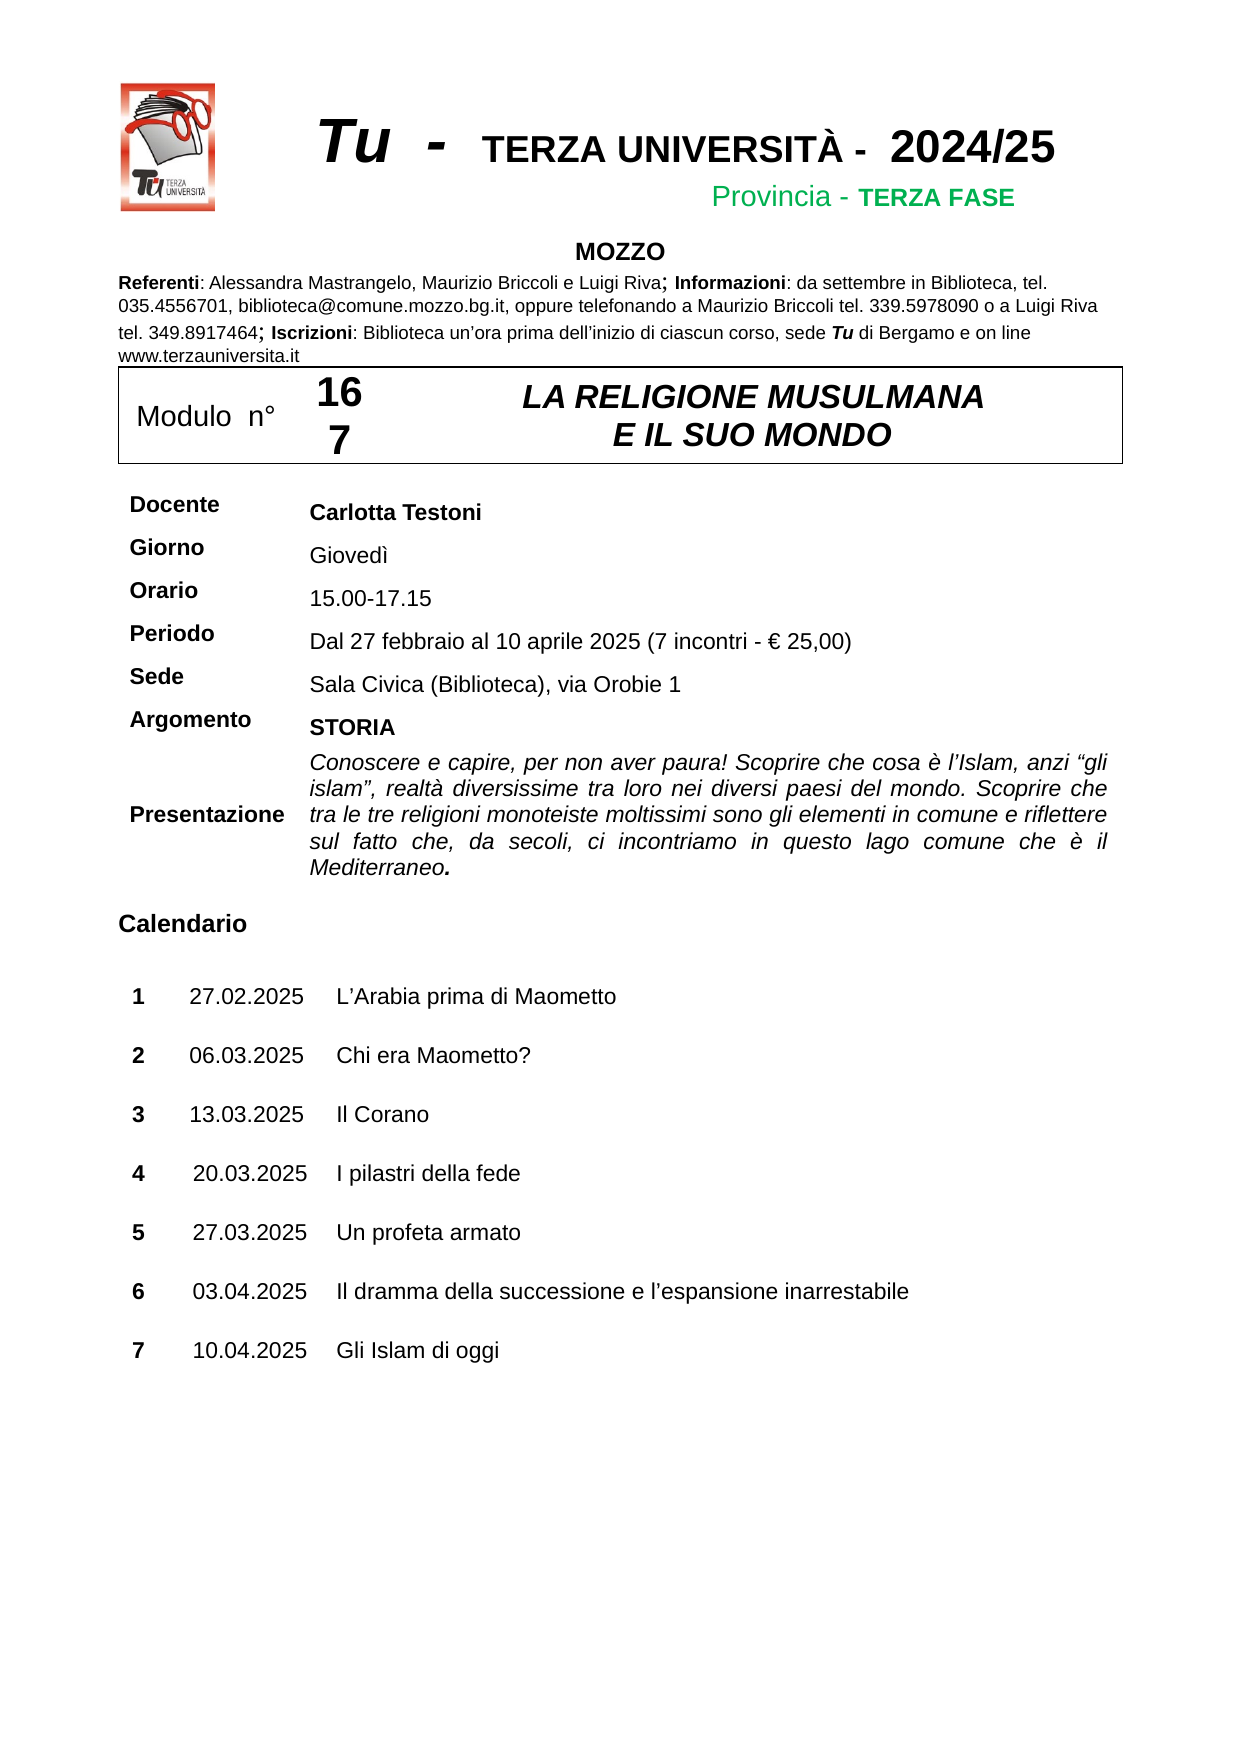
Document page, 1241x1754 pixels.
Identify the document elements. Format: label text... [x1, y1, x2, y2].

table_header 167 [294, 368, 385, 463]
text Calendario [118, 909, 1122, 938]
table_cell 2 [118, 1026, 158, 1084]
table_cell 15.00-17.15 [298, 577, 1122, 620]
table_header Docente [118, 491, 298, 534]
table_cell Sede [118, 663, 298, 706]
table_header 1 [118, 967, 158, 1026]
table_cell Un profeta armato [329, 1203, 1109, 1262]
picture [118, 81, 215, 211]
table_cell STORIA [298, 706, 1122, 749]
table_cell I pilastri della fede [329, 1144, 1109, 1203]
table_cell Sala Civica (Biblioteca), via Orobie 1 [298, 663, 1122, 706]
table_cell 5 [118, 1203, 158, 1262]
table_cell 7 [118, 1321, 158, 1380]
table_cell 27.03.2025 [158, 1203, 329, 1262]
table_header 27.02.2025 [158, 967, 329, 1026]
text Tu - TERZA UNIVERSITÀ - 2024/25 [215, 103, 1122, 175]
table_cell 06.03.2025 [158, 1026, 329, 1084]
table_cell Argomento [118, 706, 298, 749]
table_cell 3 [118, 1085, 158, 1144]
table_cell Conoscere e capire, per non aver paura! Scoprire che cosa è l’Islam, anzi “gli islam”, realtà diversissime tra loro nei diversi paesi del mondo. Scoprire che tra le tre religioni monoteiste moltissimi sono gli elementi in comune e riflettere sul fatto che, da secoli, ci incontriamo in questo lago comune che è il Mediterraneo. [298, 749, 1122, 881]
table_cell Orario [118, 577, 298, 620]
table_cell Giovedì [298, 534, 1122, 577]
table_header Carlotta Testoni [298, 491, 1122, 534]
table_cell 13.03.2025 [158, 1085, 329, 1144]
table_cell Il Corano [329, 1085, 1109, 1144]
text Referenti: Alessandra Mastrangelo, Maurizio Briccoli e Luigi Riva; Informazioni: da settembre in Biblioteca, tel. 035.4556701, biblioteca@comune.mozzo.bg.it, oppure telefonando a Maurizio Briccoli tel. 339.5978090 o a Luigi Riva tel. 349.8917464; Iscrizioni: Biblioteca un’ora prima dell’inizio di ciascun corso, sede Tu di Bergamo e on line www.terzauniversita.it [118, 266, 1122, 366]
table_cell Giorno [118, 534, 298, 577]
table_cell Presentazione [118, 749, 298, 881]
table_cell Il dramma della successione e l’espansione inarrestabile [329, 1262, 1109, 1321]
table_cell 10.04.2025 [158, 1321, 329, 1380]
table_cell 6 [118, 1262, 158, 1321]
text MOZZO [118, 237, 1122, 266]
table_cell Chi era Maometto? [329, 1026, 1109, 1084]
table_header Modulo n° [119, 368, 293, 463]
table_cell 4 [118, 1144, 158, 1203]
text Provincia - TERZA FASE [118, 179, 1122, 213]
table_cell Dal 27 febbraio al 10 aprile 2025 (7 incontri - € 25,00) [298, 620, 1122, 663]
table_header LA RELIGIONE MUSULMANA E IL SUO MONDO [385, 368, 1122, 463]
table_cell 03.04.2025 [158, 1262, 329, 1321]
table_cell 20.03.2025 [158, 1144, 329, 1203]
table_cell Gli Islam di oggi [329, 1321, 1109, 1380]
table_header L’Arabia prima di Maometto [329, 967, 1109, 1026]
table_cell Periodo [118, 620, 298, 663]
